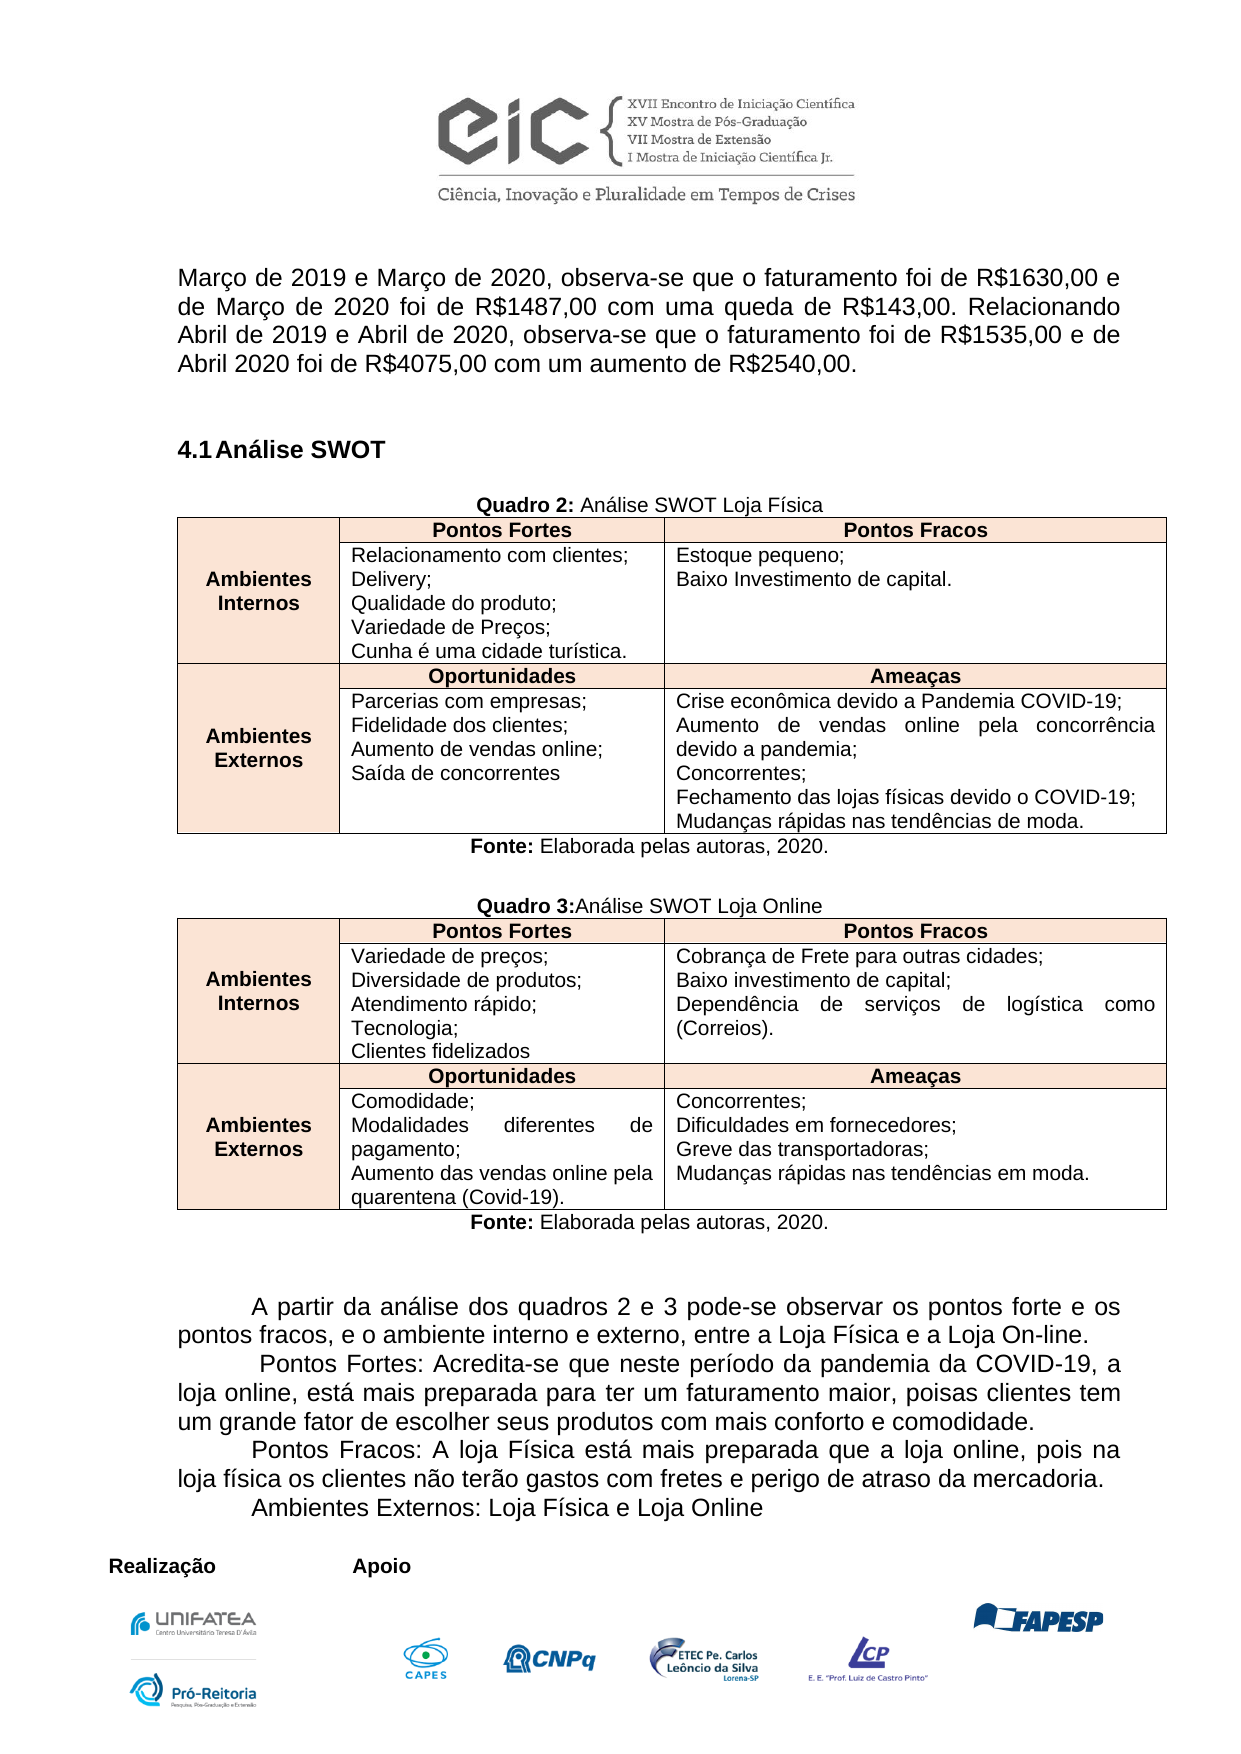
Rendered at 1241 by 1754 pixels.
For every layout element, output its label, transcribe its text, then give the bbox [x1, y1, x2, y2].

text Pontos Fortes: Acredita-se que neste período da pandemia da COVID-19, a loja online, está mais preparada para ter um faturamento maior, poisas clientes tem um grande fator de escolher seus produtos com mais conforto e comodidade. [177, 1349, 1122, 1435]
table_cell Oportunidades [340, 1064, 664, 1088]
table_cell Variedade de preços; Diversidade de produtos; Atendimento rápido; Tecnologia; Clientes fidelizados [340, 944, 664, 1063]
text Ambientes Externos: Loja Física e Loja Online [177, 1493, 1122, 1522]
table_header Pontos Fortes [340, 919, 664, 942]
text A partir da análise dos quadros 2 e 3 pode-se observar os pontos forte e os pontos fracos, e o ambiente interno e externo, entre a Loja Física e a Loja On-line. [177, 1292, 1122, 1349]
list Análise SWOT [177, 435, 1122, 464]
text Quadro 2: Análise SWOT Loja Física [177, 493, 1122, 517]
text Pontos Fracos: A loja Física está mais preparada que a loja online, pois na loja física os clientes não terão gastos com fretes e perigo de atraso da mercadoria. [177, 1435, 1122, 1493]
table_header Ambientes Internos [178, 919, 339, 1063]
table_cell Oportunidades [340, 664, 664, 688]
text Fonte: Elaborada pelas autoras, 2020. [177, 834, 1122, 857]
picture [67, 1581, 290, 1739]
text Quadro 3:Análise SWOT Loja Online [177, 893, 1122, 917]
picture [384, 1579, 1104, 1738]
table_header Pontos Fortes [340, 518, 664, 542]
table_cell Relacionamento com clientes; Delivery; Qualidade do produto; Variedade de Preços; Cunha é uma cidade turística. [340, 543, 664, 663]
table_cell Estoque pequeno; Baixo Investimento de capital. [665, 543, 1166, 663]
text Fonte: Elaborada pelas autoras, 2020. [177, 1210, 1122, 1234]
table_cell Comodidade; Modalidades diferentes de pagamento; Aumento das vendas online pela quarentena (Covid-19). [340, 1089, 664, 1209]
table_cell Ambientes Externos [178, 664, 339, 832]
picture [177, 75, 1123, 224]
table_header Pontos Fracos [665, 518, 1166, 542]
table_header Ambientes Internos [178, 518, 339, 663]
table_cell Parcerias com empresas; Fidelidade dos clientes; Aumento de vendas online; Saída de concorrentes [340, 689, 664, 832]
table_cell Crise econômica devido a Pandemia COVID-19; Aumento de vendas online pela concorrência devido a pandemia; Concorrentes; Fechamento das lojas físicas devido o COVID-19; Mudanças rápidas nas tendências de moda. [665, 689, 1166, 832]
table_cell Ameaças [665, 664, 1166, 688]
table_cell Ameaças [665, 1064, 1166, 1088]
table_header Pontos Fracos [665, 919, 1166, 942]
table_cell Cobrança de Frete para outras cidades; Baixo investimento de capital; Dependência de serviços de logística como (Correios). [665, 944, 1166, 1063]
table_cell Ambientes Externos [178, 1064, 339, 1209]
table_cell Concorrentes; Dificuldades em fornecedores; Greve das transportadoras; Mudanças rápidas nas tendências em moda. [665, 1089, 1166, 1209]
